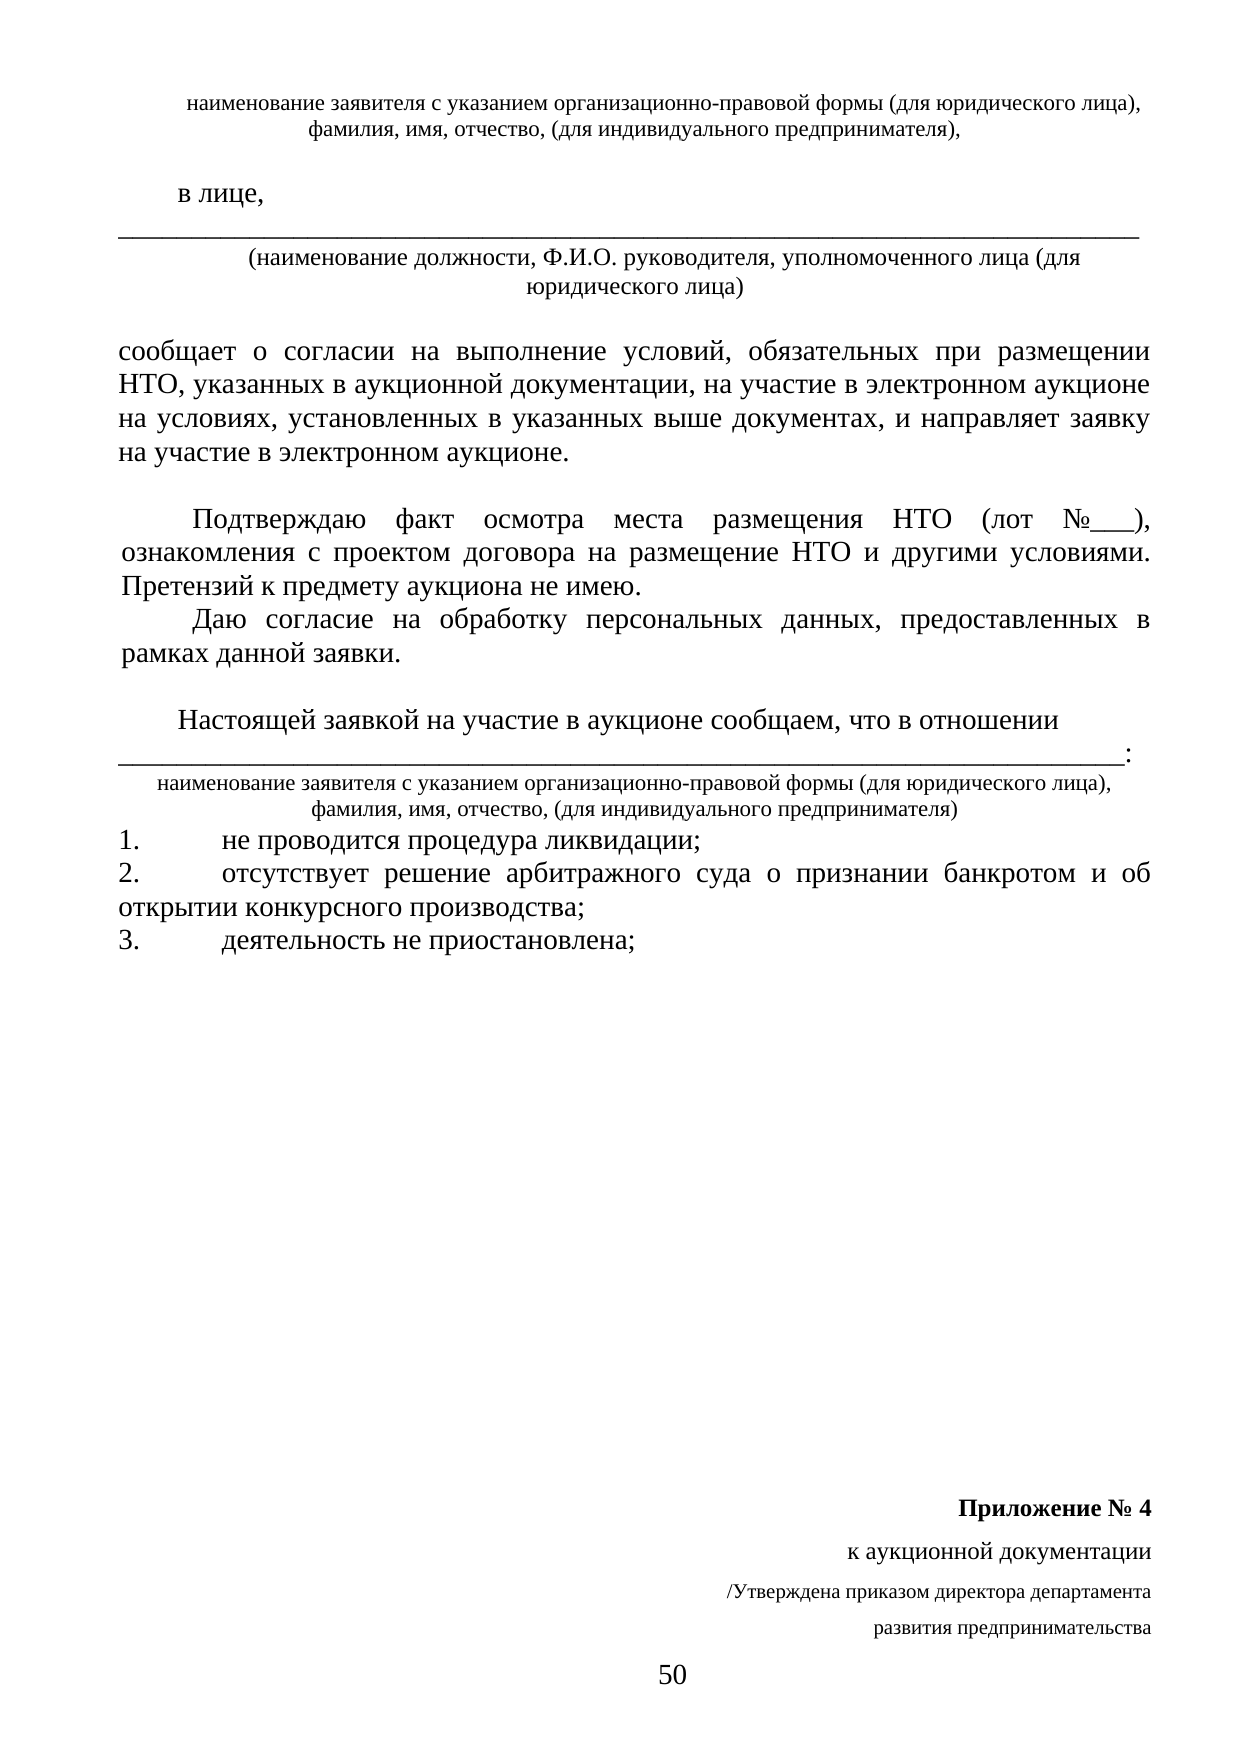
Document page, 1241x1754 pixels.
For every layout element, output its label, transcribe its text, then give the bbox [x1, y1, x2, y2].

text наименование заявителя с указанием организационно-правовой формы (для юридического лица), фамилия, имя, отчество, (для индивидуального предпринимателя), [118, 89, 1152, 141]
text к аукционной документации [679, 1536, 1152, 1564]
text Приложение № 4 [679, 1493, 1152, 1521]
text в лице, ______________________________________________________________________ [118, 175, 1152, 242]
list отсутствует решение арбитражного суда о признании банкротом и об открытии конкурсного производства; [118, 855, 1152, 922]
text Настоящей заявкой на участие в аукционе сообщаем, что в отношении _____________________________________________________________________: [118, 702, 1152, 769]
text сообщает о согласии на выполнение условий, обязательных при размещении НТО, указанных в аукционной документации, на участие в электронном аукционе на условиях, установленных в указанных выше документах, и направляет заявку на участие в электронном аукционе. [118, 333, 1152, 467]
list деятельность не приостановлена; [118, 922, 1152, 956]
text /Утверждена приказом директора департамента развития предпринимательства [679, 1579, 1152, 1639]
text наименование заявителя с указанием организационно-правовой формы (для юридического лица), фамилия, имя, отчество, (для индивидуального предпринимателя) [118, 769, 1152, 822]
list не проводится процедура ликвидации; [118, 822, 1152, 855]
text (наименование должности, Ф.И.О. руководителя, уполномоченного лица (для юридического лица) [118, 242, 1152, 299]
text Подтверждаю факт осмотра места размещения НТО (лот №___), ознакомления с проектом договора на размещение НТО и другими условиями. Претензий к предмету аукциона не имею. [121, 501, 1152, 601]
text Даю согласие на обработку персональных данных, предоставленных в рамках данной заявки. [121, 601, 1152, 668]
